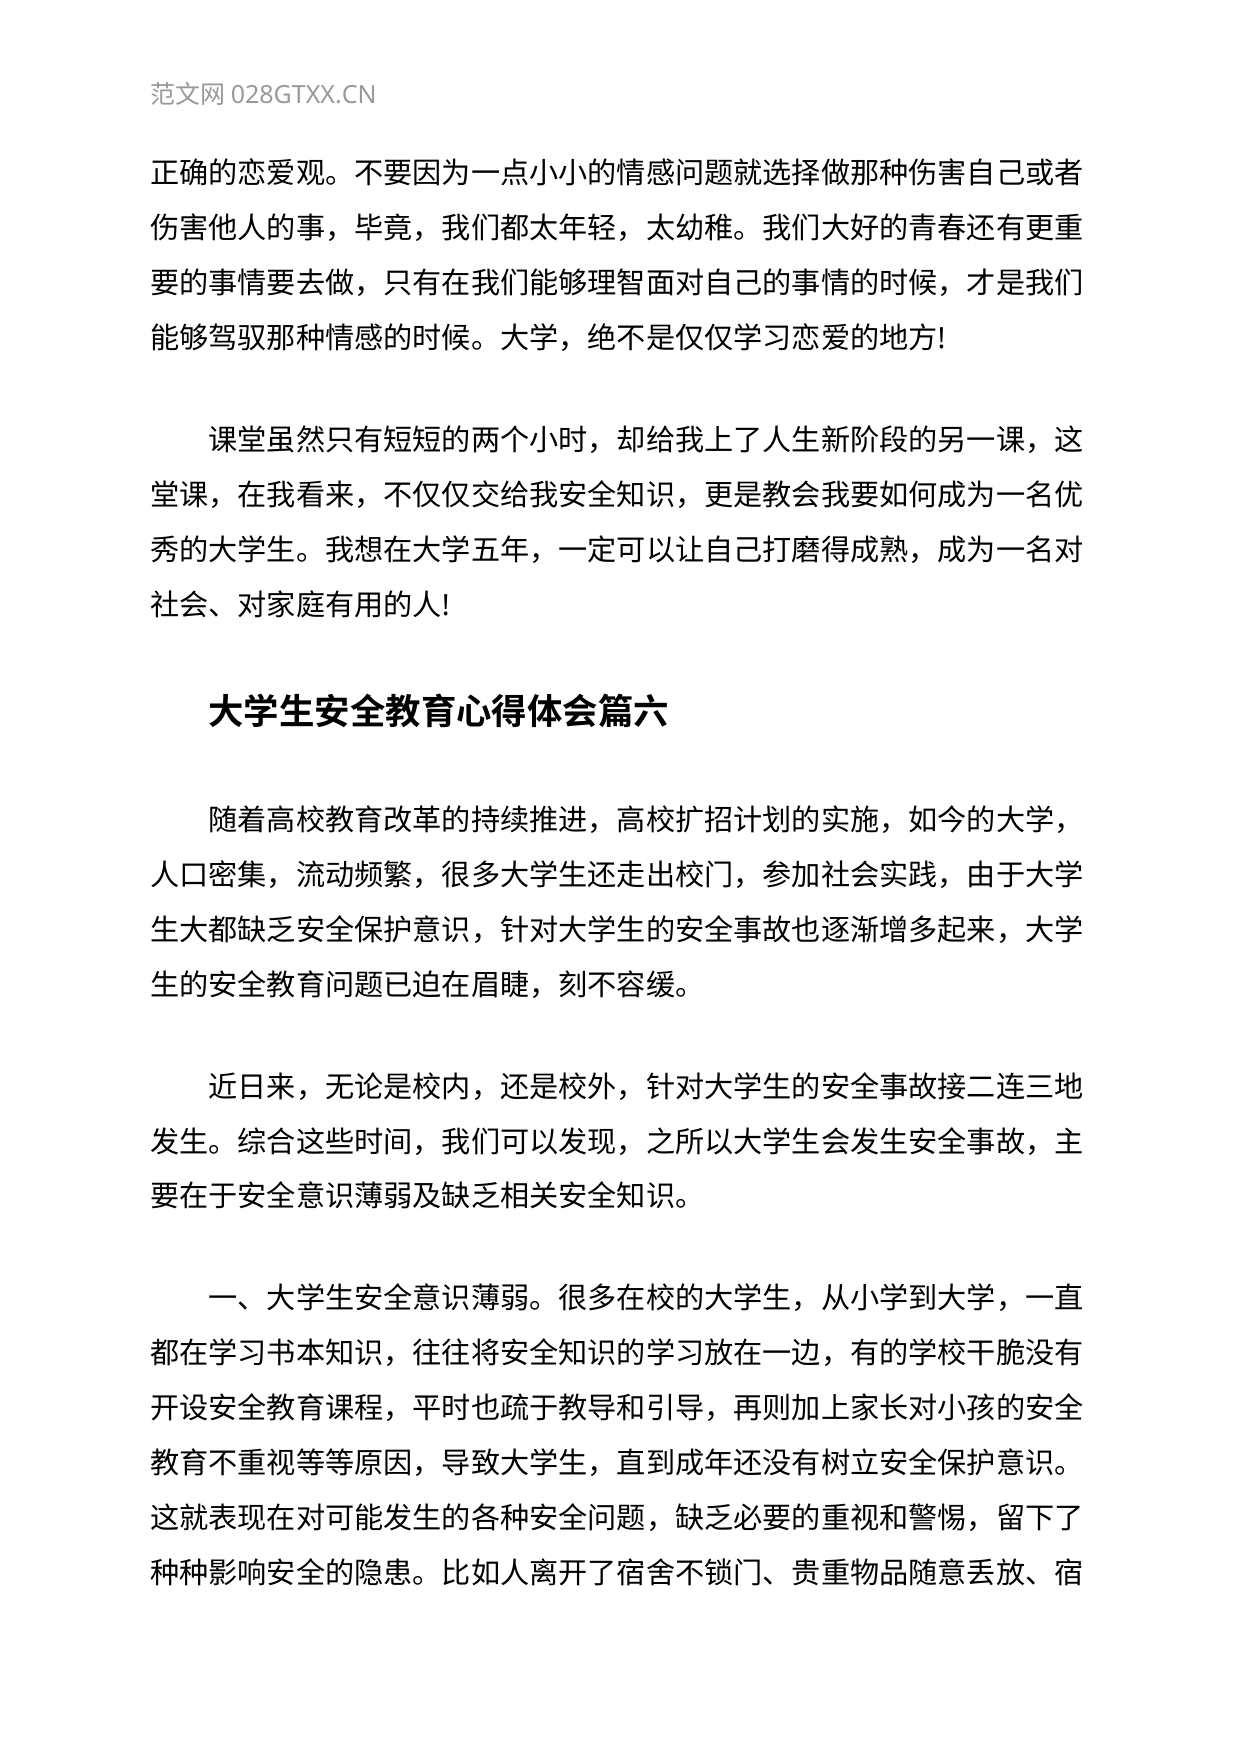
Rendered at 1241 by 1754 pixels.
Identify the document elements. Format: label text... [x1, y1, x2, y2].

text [150, 150, 1090, 357]
text 大学生安全教育心得体会篇六 [150, 683, 1090, 734]
text 随着高校教育改革的持续推进，高校扩招计划的实施，如今的大学，人口密集，流动频繁，很多大学生还走出校门，参加社会实践，由于大学生大都缺乏安全保护意识，针对大学生的安全事故也逐渐增多起来，大学生的安全教育问题已迫在眉睫，刻不容缓。 [150, 797, 1090, 1004]
text 课堂虽然只有短短的两个小时，却给我上了人生新阶段的另一课，这堂课，在我看来，不仅仅交给我安全知识，更是教会我要如何成为一名优秀的大学生。我想在大学五年，一定可以让自己打磨得成熟，成为一名对社会、对家庭有用的人! [150, 417, 1090, 624]
text 近日来，无论是校内，还是校外，针对大学生的安全事故接二连三地发生。综合这些时间，我们可以发现，之所以大学生会发生安全事故，主要在于安全意识薄弱及缺乏相关安全知识。 [150, 1063, 1090, 1215]
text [150, 1275, 1090, 1592]
